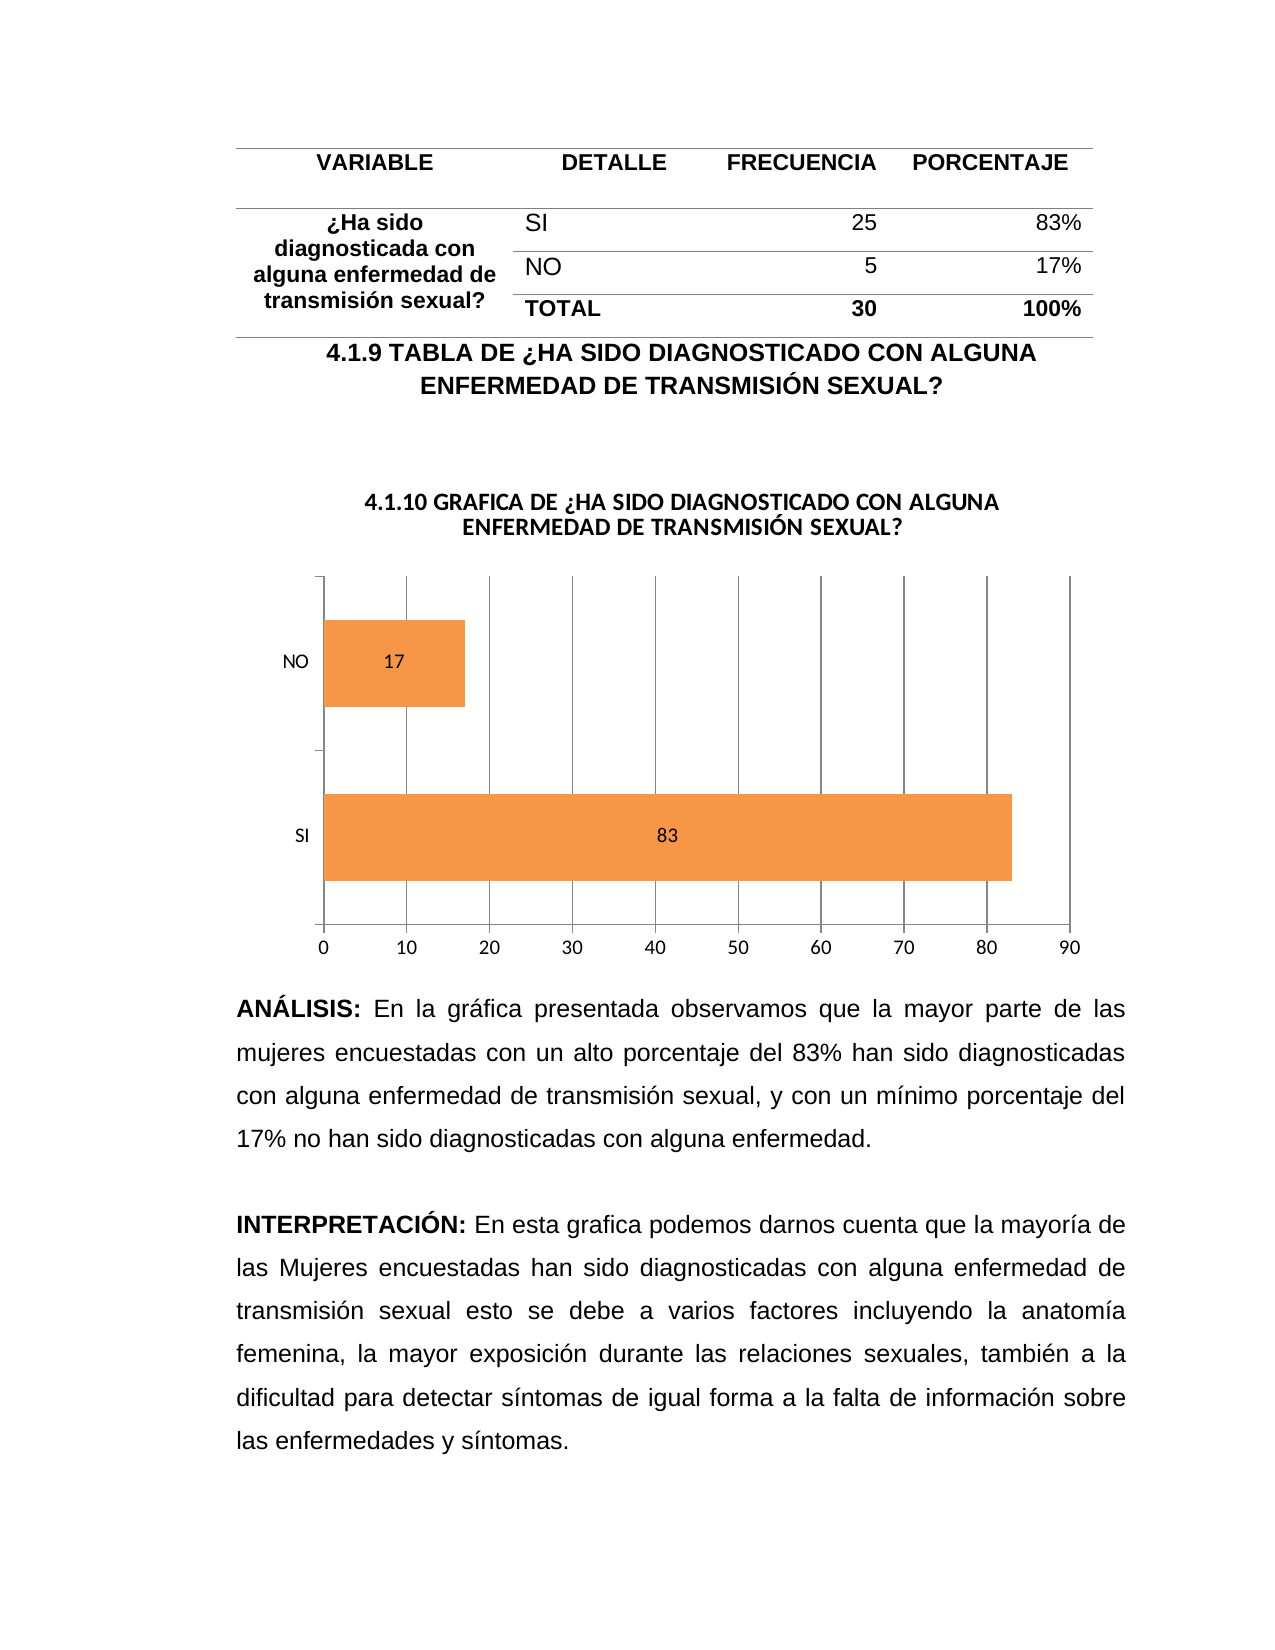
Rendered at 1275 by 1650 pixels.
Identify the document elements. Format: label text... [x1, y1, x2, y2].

table_cell TOTAL [513, 295, 715, 337]
text ANÁLISIS: En la gráfica presentada observamos que la mayor parte de las mujeres encuestadas con un alto porcentaje del 83% han sido diagnosticadas con alguna enfermedad de transmisión sexual, y con un mínimo porcentaje del 17% no han sido diagnosticadas con alguna enfermedad. [236, 994, 1127, 1152]
table_cell 30 [715, 295, 888, 337]
table_cell 5 [715, 252, 888, 294]
table_cell SI [513, 209, 715, 251]
text INTERPRETACIÓN: En esta grafica podemos darnos cuenta que la mayoría de las Mujeres encuestadas han sido diagnosticadas con alguna enfermedad de transmisión sexual esto se debe a varios factores incluyendo la anatomía femenina, la mayor exposición durante las relaciones sexuales, también a la dificultad para detectar síntomas de igual forma a la falta de información sobre las enfermedades y síntomas. [236, 1210, 1127, 1454]
table_header PORCENTAJE [888, 149, 1092, 207]
table_cell NO [513, 252, 715, 294]
table_cell 25 [715, 209, 888, 251]
table_cell 17% [888, 252, 1092, 294]
table_cell ¿Ha sido diagnosticada con alguna enfermedad de transmisión sexual? [236, 209, 513, 337]
table_header VARIABLE [236, 149, 513, 207]
table_cell 100% [888, 295, 1092, 337]
table_cell 83% [888, 209, 1092, 251]
table_header DETALLE [513, 149, 715, 207]
text 4.1.9 TABLA DE ¿HA SIDO DIAGNOSTICADO CON ALGUNA ENFERMEDAD DE TRANSMISIÓN SEXUAL? [236, 338, 1127, 399]
table_header FRECUENCIA [715, 149, 888, 207]
